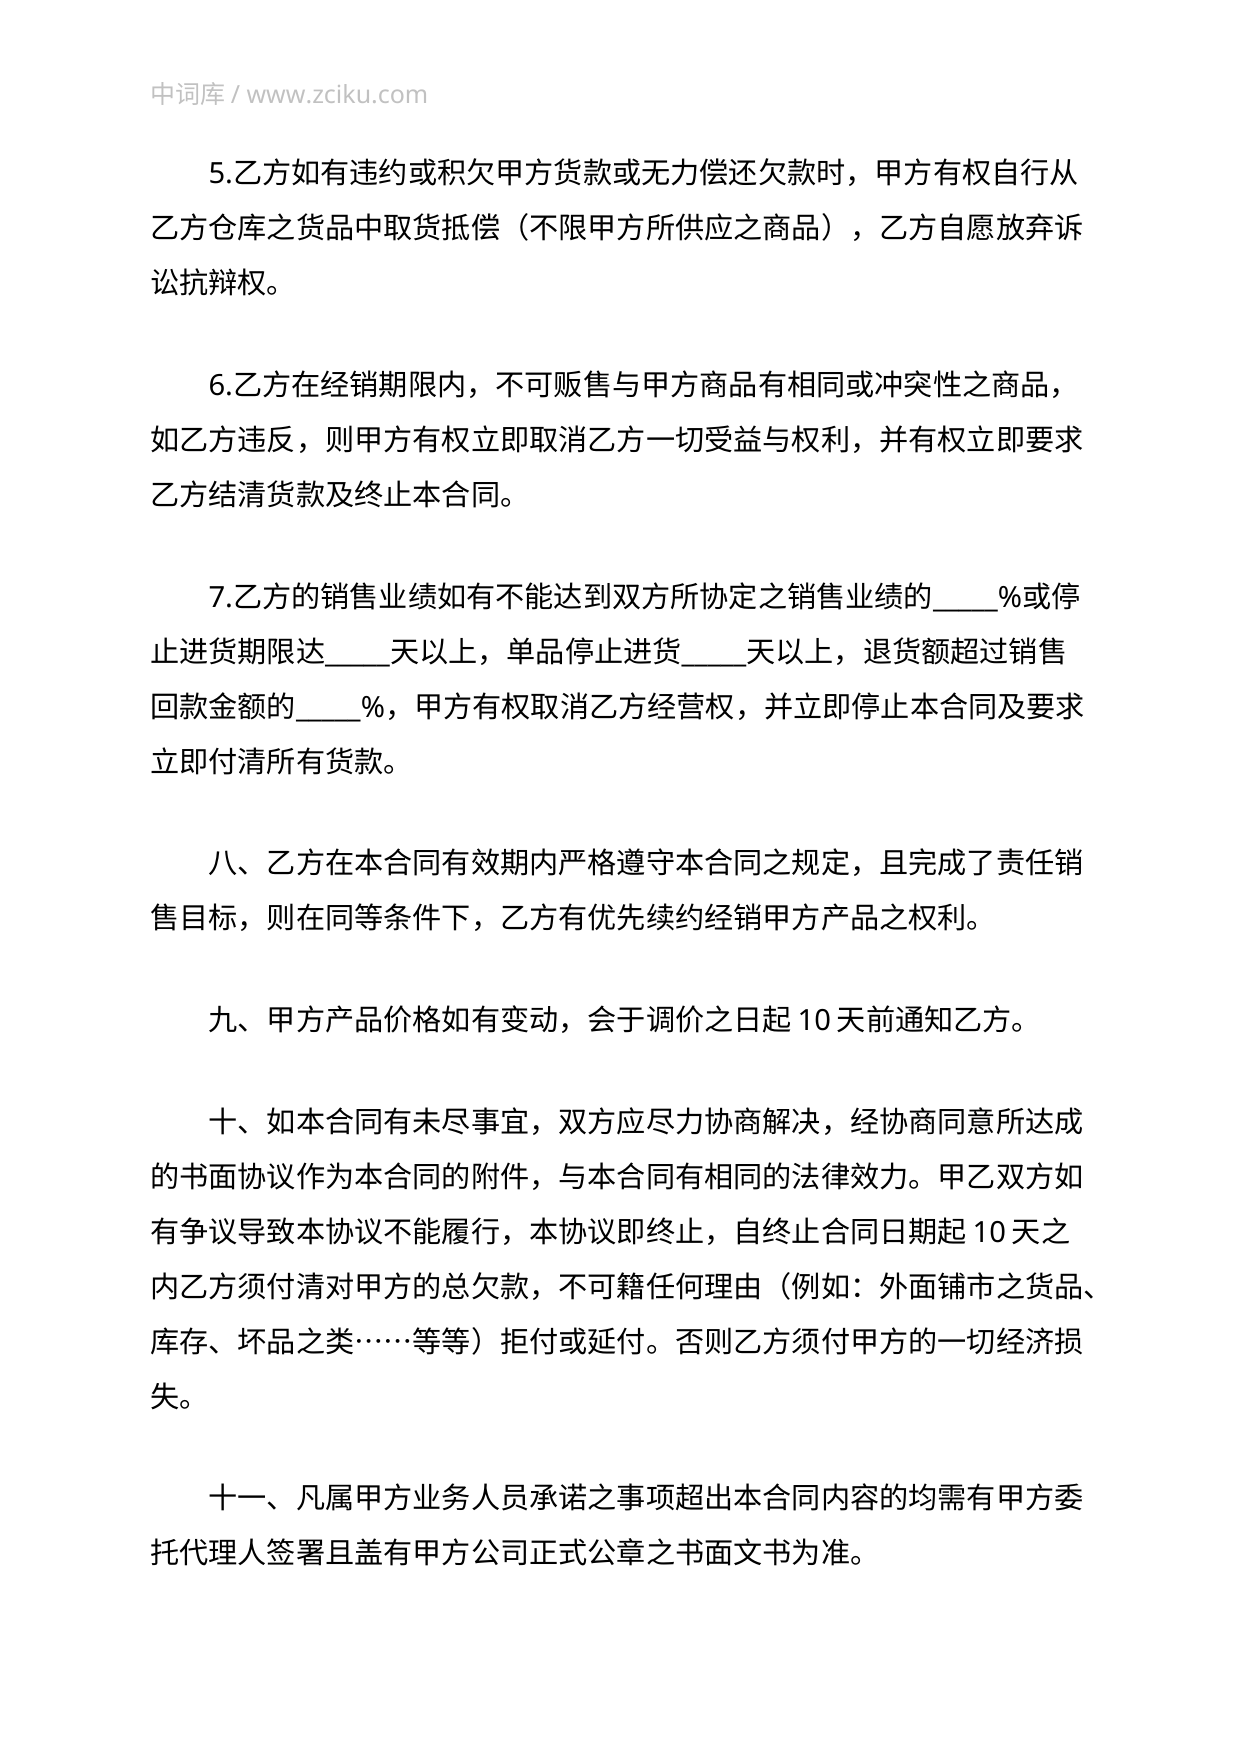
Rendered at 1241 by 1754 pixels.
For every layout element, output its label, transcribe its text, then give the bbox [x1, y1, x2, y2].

text 十一、凡属甲方业务人员承诺之事项超出本合同内容的均需有甲方委托代理人签署且盖有甲方公司正式公章之书面文书为准。 [150, 1475, 1090, 1572]
text 八、乙方在本合同有效期内严格遵守本合同之规定，且完成了责任销售目标，则在同等条件下，乙方有优先续约经销甲方产品之权利。 [150, 840, 1090, 937]
text 九、甲方产品价格如有变动，会于调价之日起10天前通知乙方。 [150, 997, 1090, 1039]
text 6.乙方在经销期限内，不可贩售与甲方商品有相同或冲突性之商品，如乙方违反，则甲方有权立即取消乙方一切受益与权利，并有权立即要求乙方结清货款及终止本合同。 [150, 362, 1090, 514]
text 十、如本合同有未尽事宜，双方应尽力协商解决，经协商同意所达成的书面协议作为本合同的附件，与本合同有相同的法律效力。甲乙双方如有争议导致本协议不能履行，本协议即终止，自终止合同日期起10天之内乙方须付清对甲方的总欠款，不可籍任何理由（例如：外面铺市之货品、库存、坏品之类……等等）拒付或延付。否则乙方须付甲方的一切经济损失。 [150, 1099, 1090, 1416]
text 7.乙方的销售业绩如有不能达到双方所协定之销售业绩的_____%或停止进货期限达_____天以上，单品停止进货_____天以上，退货额超过销售回款金额的_____%，甲方有权取消乙方经营权，并立即停止本合同及要求立即付清所有货款。 [150, 573, 1090, 781]
text 5.乙方如有违约或积欠甲方货款或无力偿还欠款时，甲方有权自行从乙方仓库之货品中取货抵偿（不限甲方所供应之商品），乙方自愿放弃诉讼抗辩权。 [150, 150, 1090, 302]
